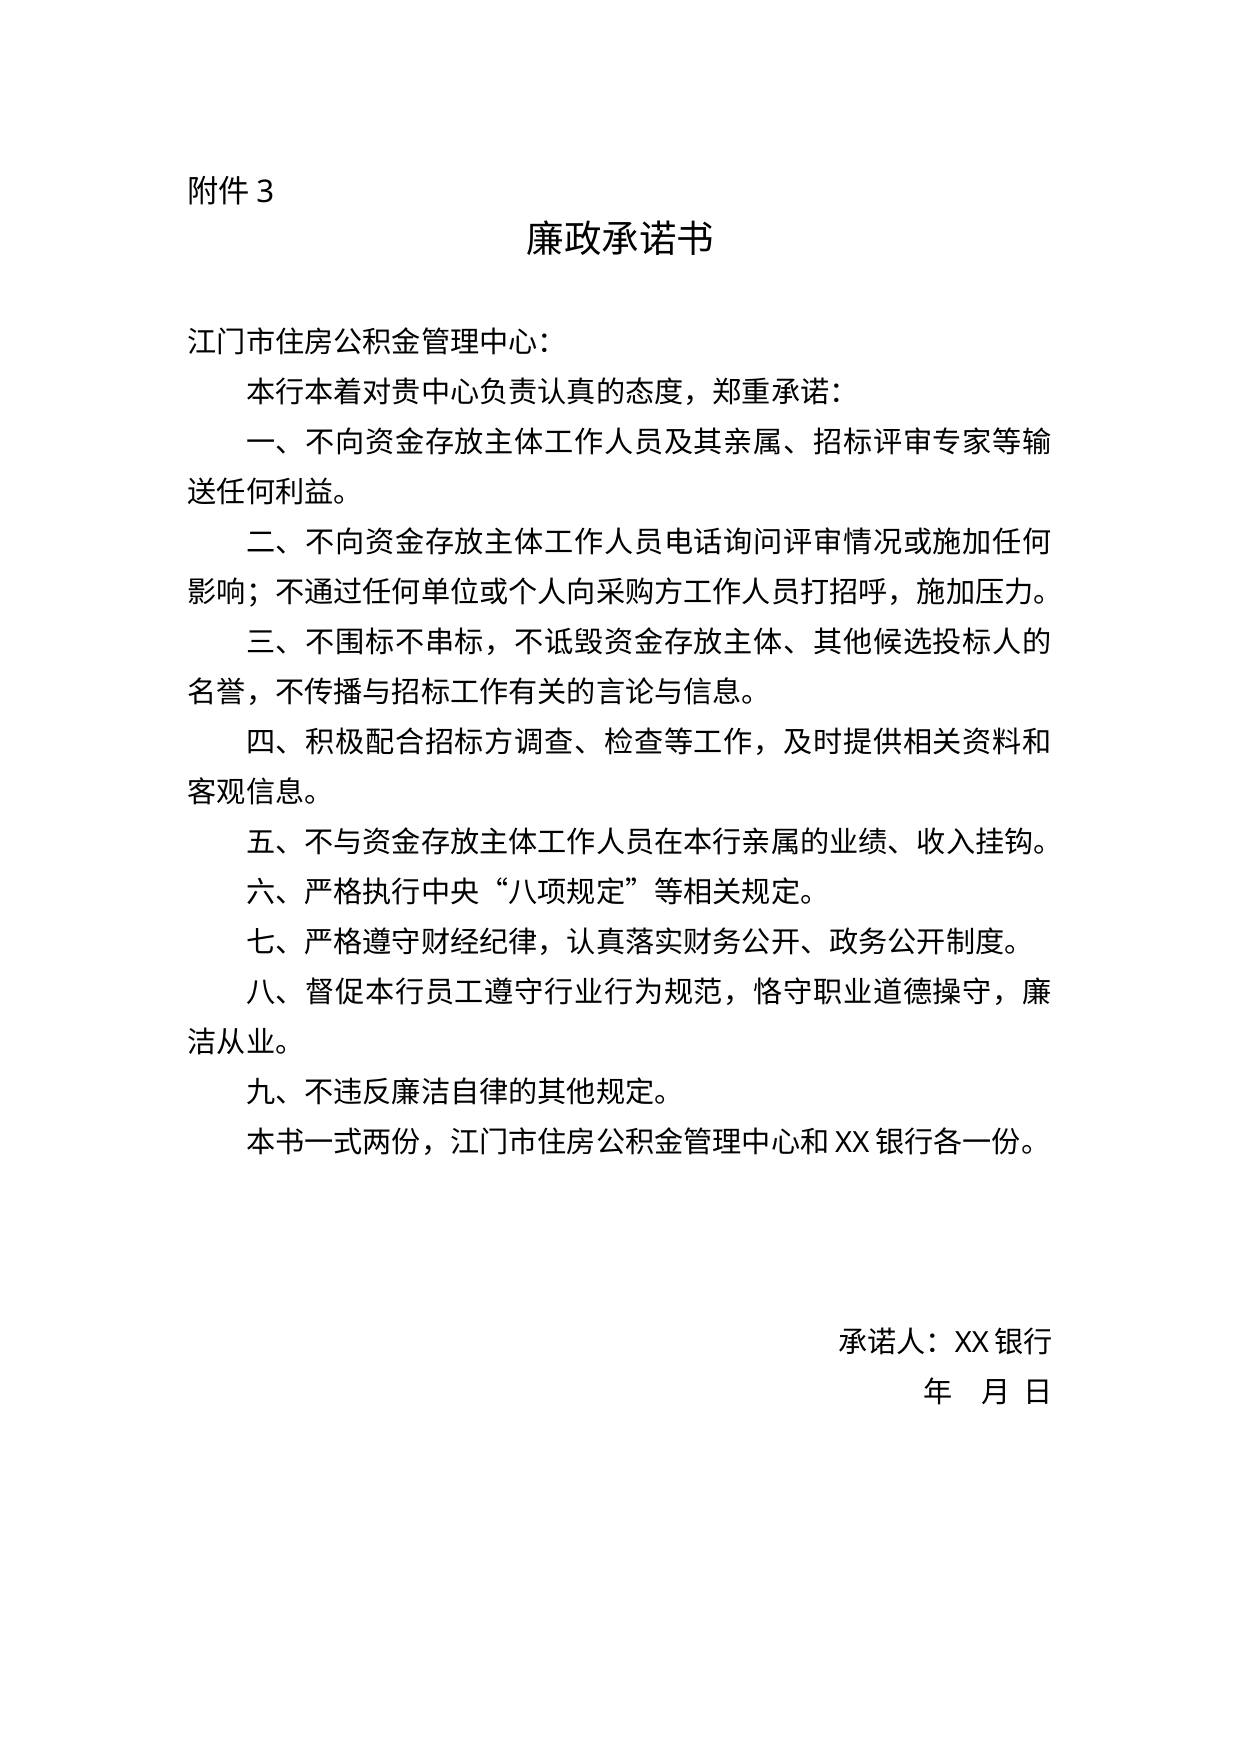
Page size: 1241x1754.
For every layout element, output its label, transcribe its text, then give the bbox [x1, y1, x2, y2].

text 廉政承诺书 [187, 212, 1053, 262]
text 五、不与资金存放主体工作人员在本行亲属的业绩、收入挂钩。 [187, 812, 1053, 862]
text 承诺人：XX银行 [187, 1312, 1053, 1362]
text 六、严格执行中央“八项规定”等相关规定。 [187, 862, 1053, 912]
text 三、不围标不串标，不诋毁资金存放主体、其他候选投标人的名誉，不传播与招标工作有关的言论与信息。 [187, 612, 1053, 712]
text 七、严格遵守财经纪律，认真落实财务公开、政务公开制度。 [187, 912, 1053, 962]
text 本书一式两份，江门市住房公积金管理中心和XX银行各一份。 [187, 1112, 1053, 1162]
text 江门市住房公积金管理中心： [187, 312, 1053, 362]
text 八、督促本行员工遵守行业行为规范，恪守职业道德操守，廉洁从业。 [187, 962, 1053, 1062]
text 年 月 日 [187, 1362, 1053, 1412]
text 附件3 [187, 162, 1053, 212]
text 一、不向资金存放主体工作人员及其亲属、招标评审专家等输送任何利益。 [187, 412, 1053, 512]
text 四、积极配合招标方调查、检查等工作，及时提供相关资料和客观信息。 [187, 712, 1053, 812]
text 九、不违反廉洁自律的其他规定。 [187, 1062, 1053, 1112]
text 二、不向资金存放主体工作人员电话询问评审情况或施加任何影响；不通过任何单位或个人向采购方工作人员打招呼，施加压力。 [187, 512, 1053, 612]
text 本行本着对贵中心负责认真的态度，郑重承诺： [187, 362, 1053, 412]
